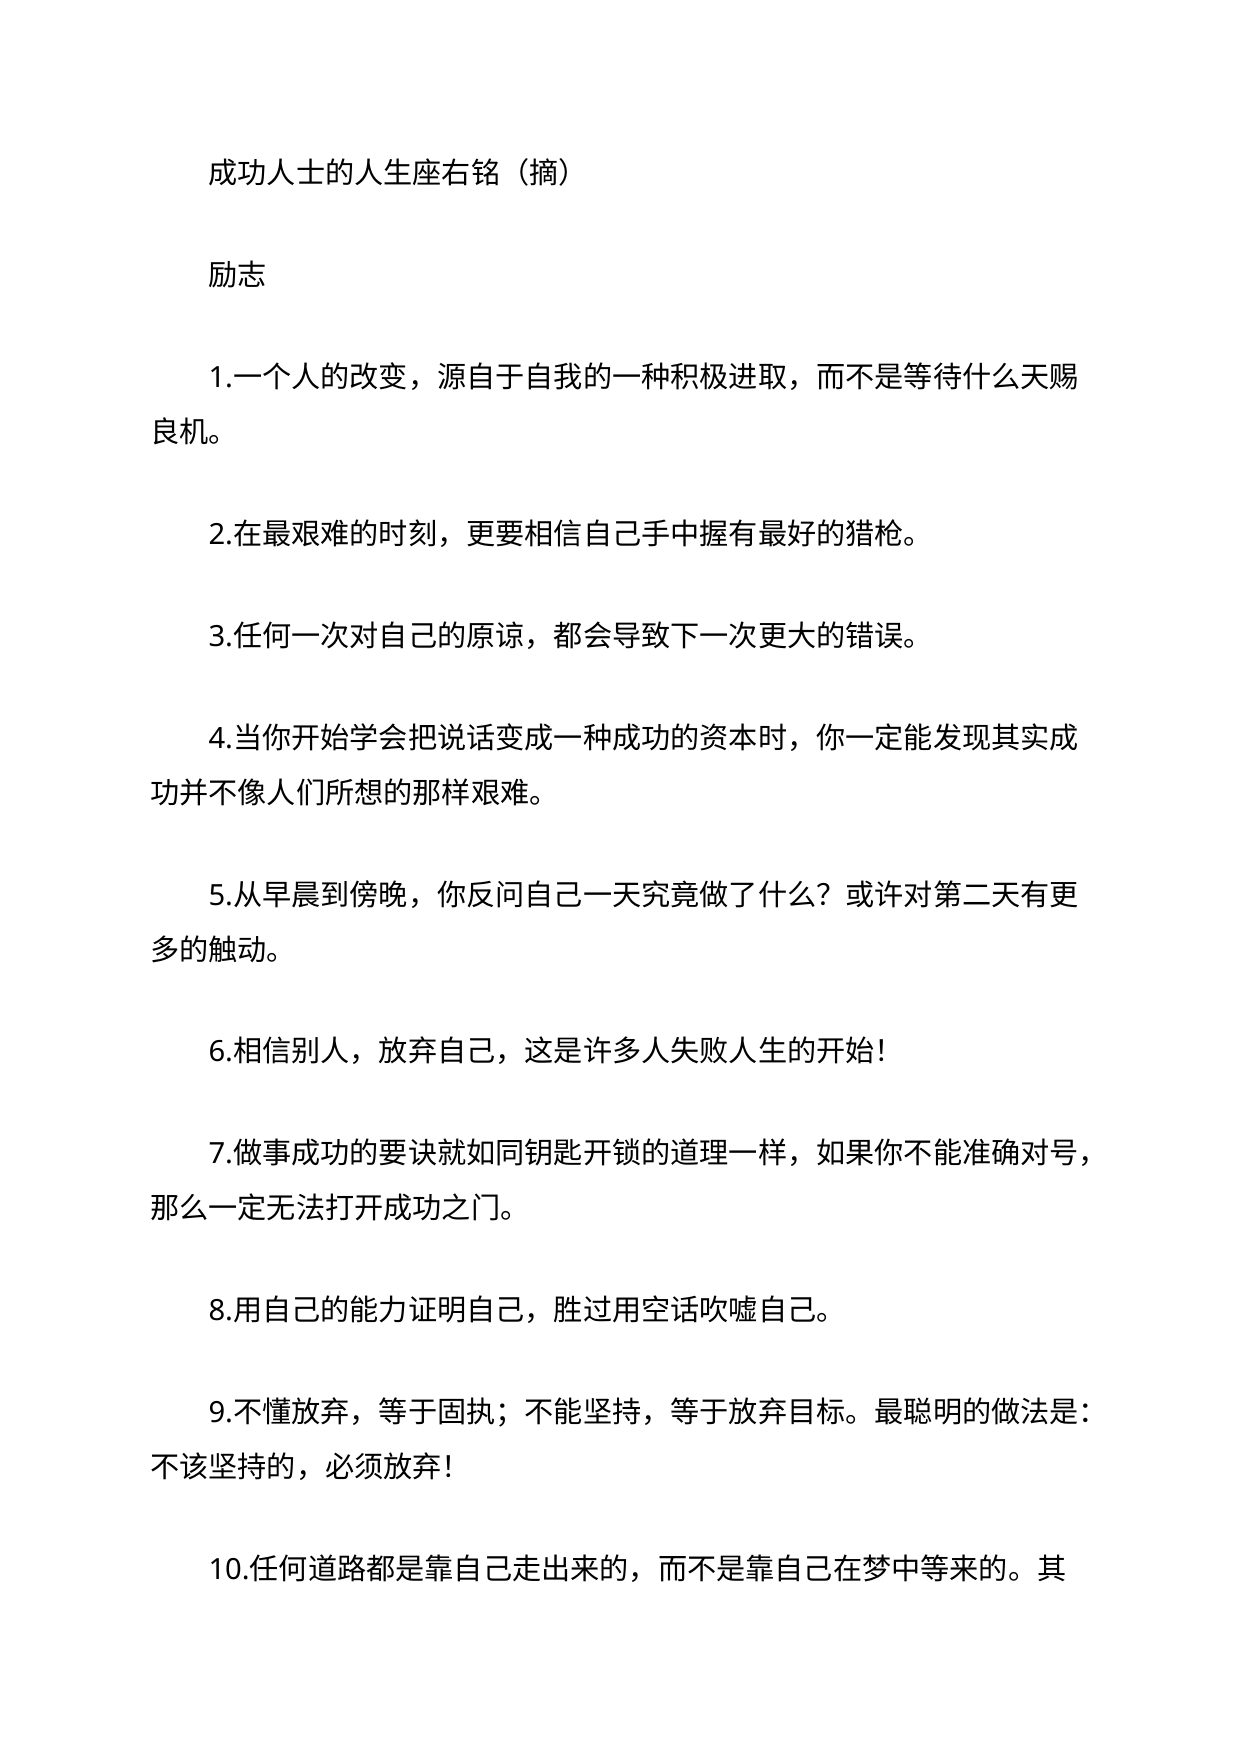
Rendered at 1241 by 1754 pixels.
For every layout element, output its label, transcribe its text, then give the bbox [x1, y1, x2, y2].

text 4.当你开始学会把说话变成一种成功的资本时，你一定能发现其实成功并不像人们所想的那样艰难。 [150, 714, 1090, 812]
text 1.一个人的改变，源自于自我的一种积极进取，而不是等待什么天赐良机。 [150, 353, 1090, 451]
text 2.在最艰难的时刻，更要相信自己手中握有最好的猎枪。 [150, 510, 1090, 553]
text 5.从早晨到傍晚，你反问自己一天究竟做了什么？或许对第二天有更多的触动。 [150, 871, 1090, 968]
text 6.相信别人，放弃自己，这是许多人失败人生的开始！ [150, 1028, 1090, 1070]
text 3.任何一次对自己的原谅，都会导致下一次更大的错误。 [150, 612, 1090, 655]
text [150, 1545, 1090, 1588]
text 励志 [150, 252, 1090, 294]
text 7.做事成功的要诀就如同钥匙开锁的道理一样，如果你不能准确对号，那么一定无法打开成功之门。 [150, 1130, 1090, 1227]
text 8.用自己的能力证明自己，胜过用空话吹嘘自己。 [150, 1287, 1090, 1329]
text 9.不懂放弃，等于固执；不能坚持，等于放弃目标。最聪明的做法是：不该坚持的，必须放弃！ [150, 1388, 1090, 1486]
text 成功人士的人生座右铭（摘） [150, 150, 1090, 192]
